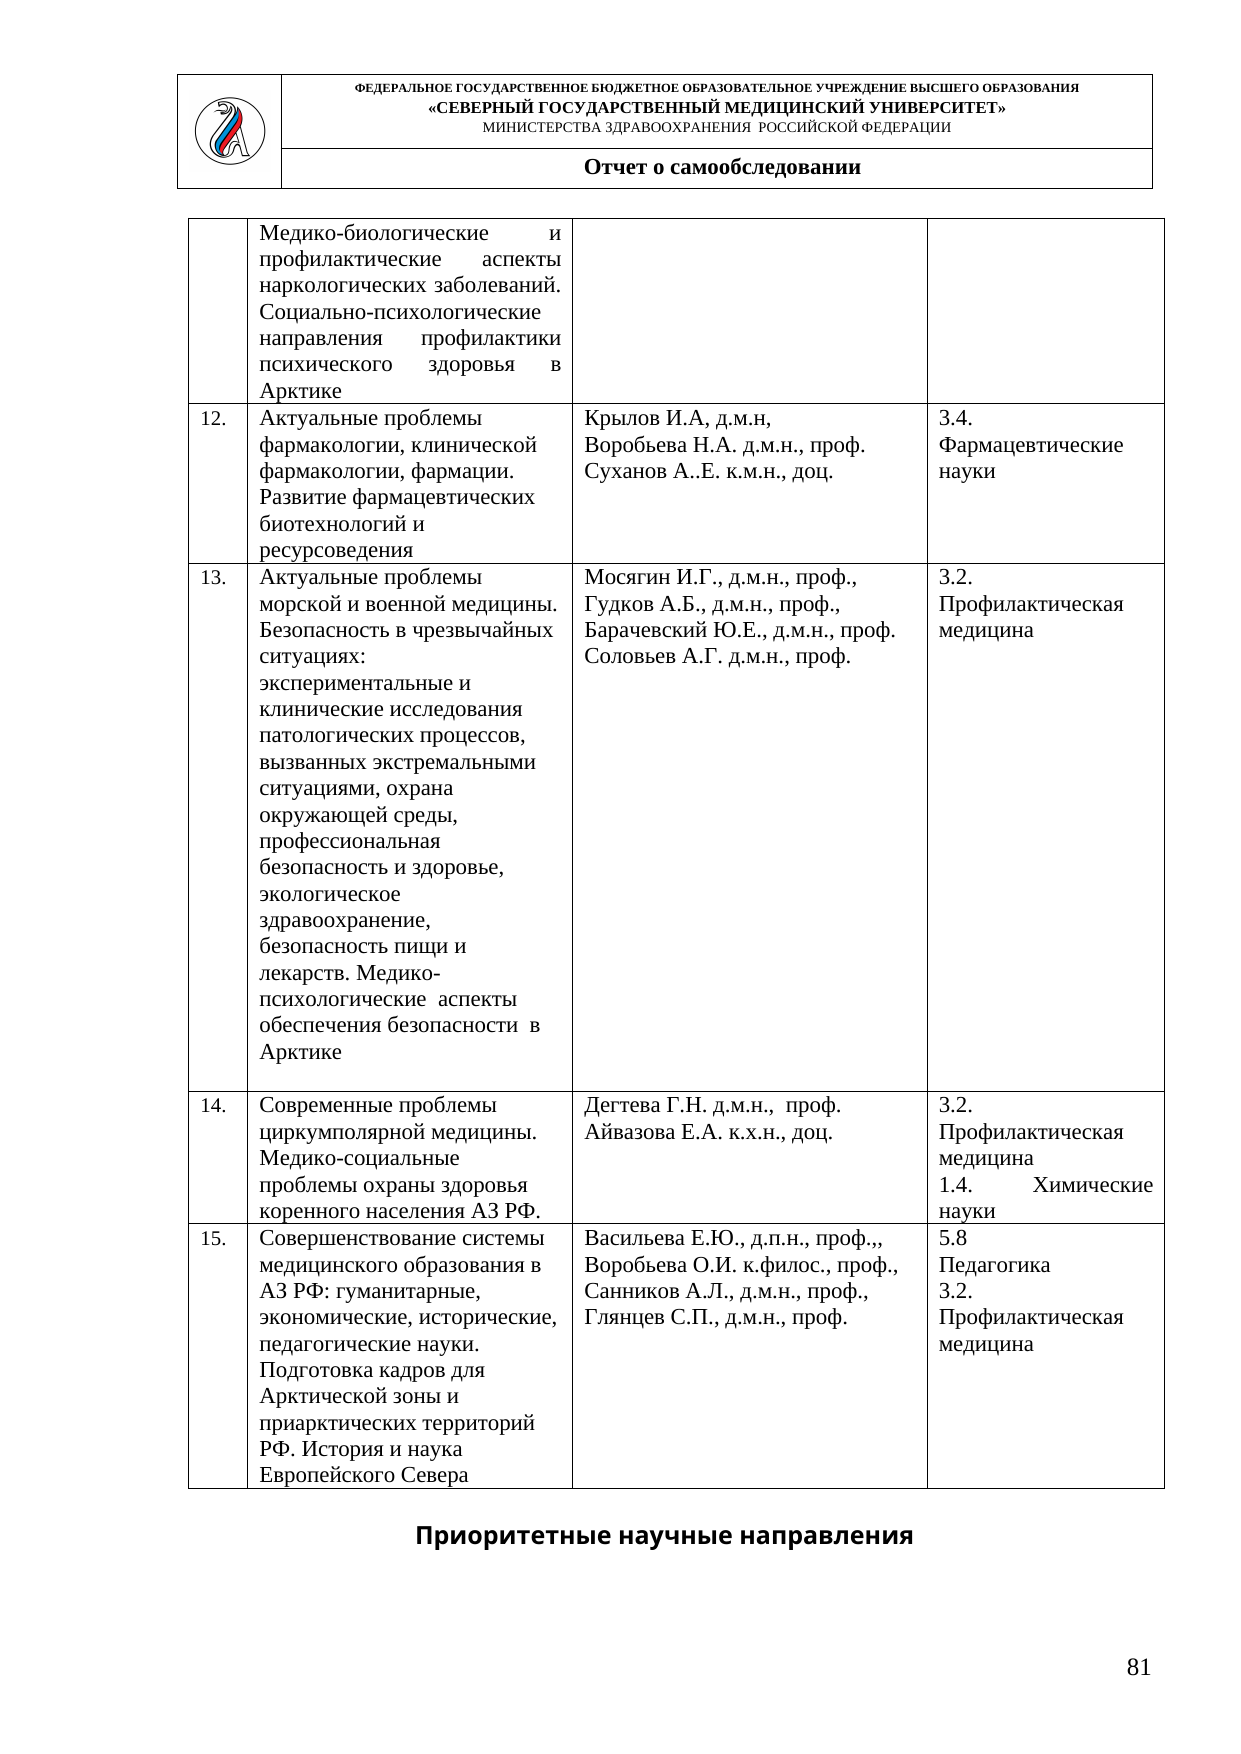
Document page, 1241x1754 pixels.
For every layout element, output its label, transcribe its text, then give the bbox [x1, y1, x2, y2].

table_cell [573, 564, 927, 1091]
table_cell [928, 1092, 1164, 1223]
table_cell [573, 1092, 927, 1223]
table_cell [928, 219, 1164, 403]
picture [188, 90, 272, 172]
text Приоритетные научные направления [177, 1518, 1152, 1552]
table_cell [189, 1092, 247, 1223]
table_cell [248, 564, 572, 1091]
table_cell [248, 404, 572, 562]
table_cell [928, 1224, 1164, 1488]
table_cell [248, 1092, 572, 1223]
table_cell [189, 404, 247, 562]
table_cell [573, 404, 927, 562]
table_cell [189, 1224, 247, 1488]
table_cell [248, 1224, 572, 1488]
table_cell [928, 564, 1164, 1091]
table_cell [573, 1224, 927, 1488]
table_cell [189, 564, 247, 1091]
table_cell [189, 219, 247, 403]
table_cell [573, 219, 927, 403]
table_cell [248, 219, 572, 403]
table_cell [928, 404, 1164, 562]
